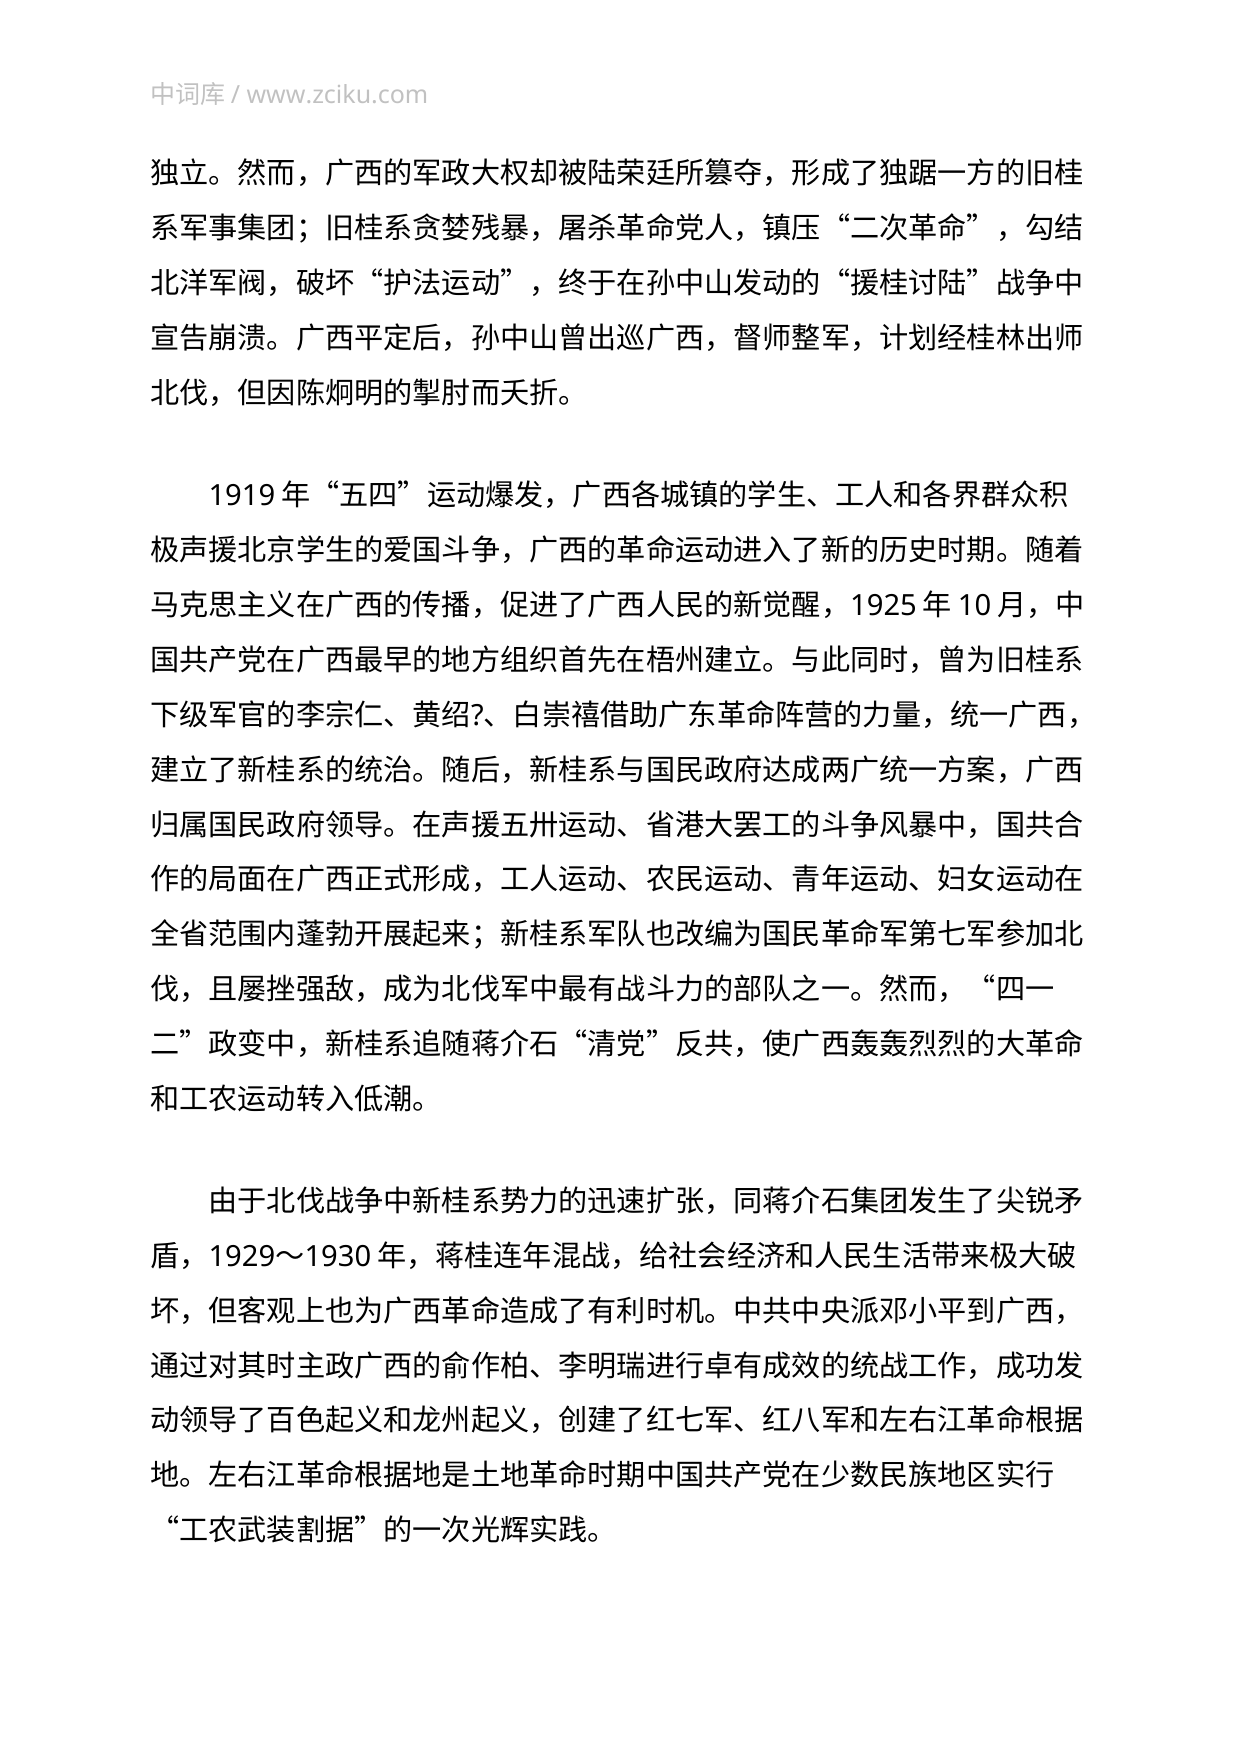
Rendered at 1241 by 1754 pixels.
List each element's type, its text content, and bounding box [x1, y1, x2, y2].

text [150, 150, 1090, 412]
text 1919年“五四”运动爆发，广西各城镇的学生、工人和各界群众积极声援北京学生的爱国斗争，广西的革命运动进入了新的历史时期。随着马克思主义在广西的传播，促进了广西人民的新觉醒，1925年10月，中国共产党在广西最早的地方组织首先在梧州建立。与此同时，曾为旧桂系下级军官的李宗仁、黄绍?、白崇禧借助广东革命阵营的力量，统一广西，建立了新桂系的统治。随后，新桂系与国民政府达成两广统一方案，广西归属国民政府领导。在声援五卅运动、省港大罢工的斗争风暴中，国共合作的局面在广西正式形成，工人运动、农民运动、青年运动、妇女运动在全省范围内蓬勃开展起来；新桂系军队也改编为国民革命军第七军参加北伐，且屡挫强敌，成为北伐军中最有战斗力的部队之一。然而，“四一二”政变中，新桂系追随蒋介石“清党”反共，使广西轰轰烈烈的大革命和工农运动转入低潮。 [150, 471, 1090, 1118]
text 由于北伐战争中新桂系势力的迅速扩张，同蒋介石集团发生了尖锐矛盾，1929～1930年，蒋桂连年混战，给社会经济和人民生活带来极大破坏，但客观上也为广西革命造成了有利时机。中共中央派邓小平到广西，通过对其时主政广西的俞作柏、李明瑞进行卓有成效的统战工作，成功发动领导了百色起义和龙州起义，创建了红七军、红八军和左右江革命根据地。左右江革命根据地是土地革命时期中国共产党在少数民族地区实行“工农武装割据”的一次光辉实践。 [150, 1177, 1090, 1549]
